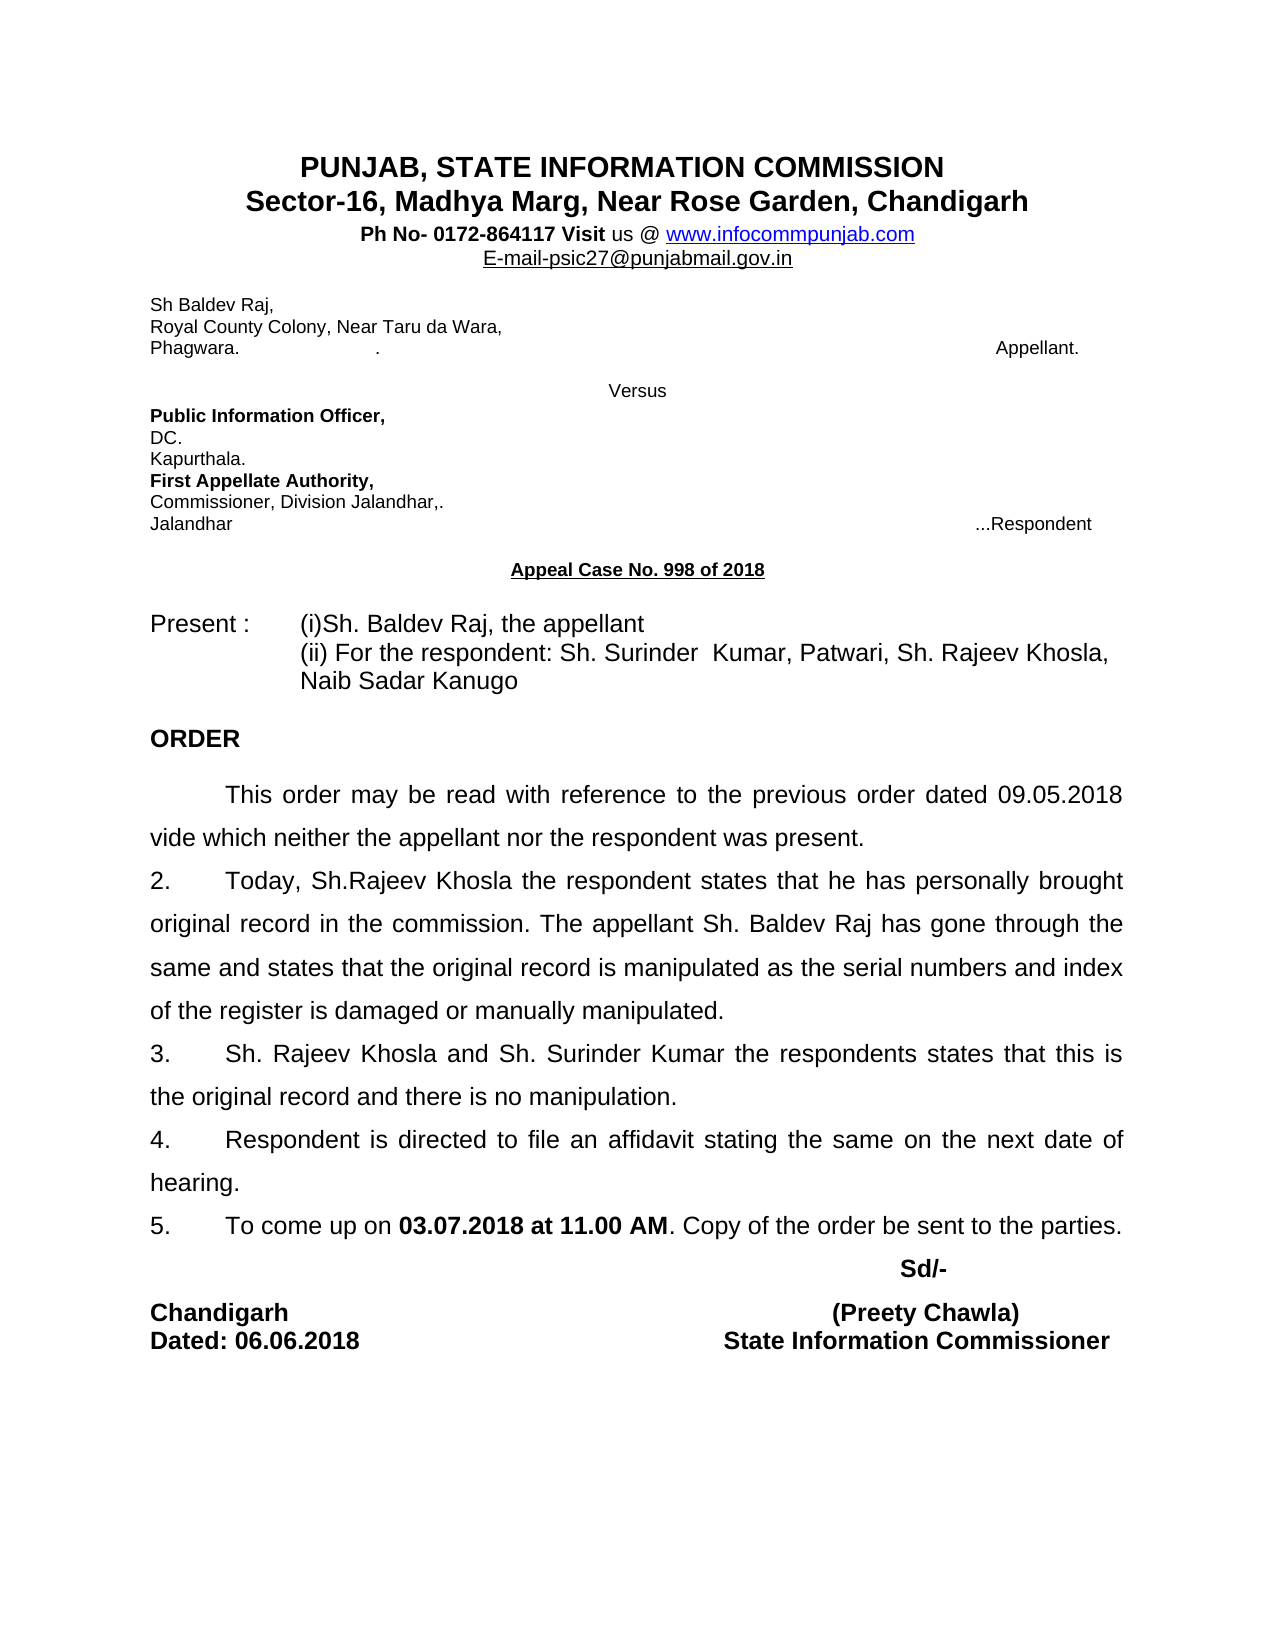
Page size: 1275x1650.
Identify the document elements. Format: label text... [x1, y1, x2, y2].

text 3. Sh. Rajeev Khosla and Sh. Surinder Kumar the respondents states that this is the original record and there is no manipulation. [150, 1039, 1125, 1111]
text E-mail-psic27@punjabmail.gov.in [150, 246, 1125, 270]
text DC. [150, 427, 1125, 448]
text Versus [150, 380, 1125, 402]
text Dated: 06.06.2018 State Information Commissioner [150, 1326, 1125, 1355]
text PUNJAB, STATE INFORMATION COMMISSION [225, 150, 1125, 183]
text Phagwara. . Appellant. [150, 337, 1125, 359]
text Sd/- [825, 1254, 1125, 1283]
text Royal County Colony, Near Taru da Wara, [150, 316, 1125, 337]
text 2. Today, Sh.Rajeev Khosla the respondent states that he has personally brought original record in the commission. The appellant Sh. Baldev Raj has gone through the same and states that the original record is manipulated as the serial numbers and index of the register is damaged or manually manipulated. [150, 866, 1125, 1024]
text Chandigarh (Preety Chawla) [150, 1297, 1125, 1326]
text Ph No- 0172-864117 Visit us @ www.infocommpunjab.com [150, 222, 1125, 246]
text Public Information Officer, [150, 405, 1125, 427]
text (ii) For the respondent: Sh. Surinder Kumar, Patwari, Sh. Rajeev Khosla, Naib Sadar Kanugo [300, 637, 1125, 695]
text Sh Baldev Raj, [150, 294, 1125, 316]
text 4. Respondent is directed to file an affidavit stating the same on the next date of hearing. [150, 1125, 1125, 1197]
text 5. To come up on 03.07.2018 at 11.00 AM. Copy of the order be sent to the parties. [150, 1211, 1125, 1240]
text Sector-16, Madhya Marg, Near Rose Garden, Chandigarh [150, 183, 1125, 217]
text This order may be read with reference to the previous order dated 09.05.2018 vide which neither the appellant nor the respondent was present. [150, 780, 1125, 852]
text Jalandhar ...Respondent [150, 513, 1125, 534]
text Present : (i)Sh. Baldev Raj, the appellant [150, 609, 1125, 637]
text Appeal Case No. 998 of 2018 [150, 559, 1125, 581]
text First Appellate Authority, [150, 470, 1125, 491]
text Commissioner, Division Jalandhar,. [150, 491, 1125, 513]
text ORDER [150, 724, 1125, 752]
text Kapurthala. [150, 448, 1125, 470]
